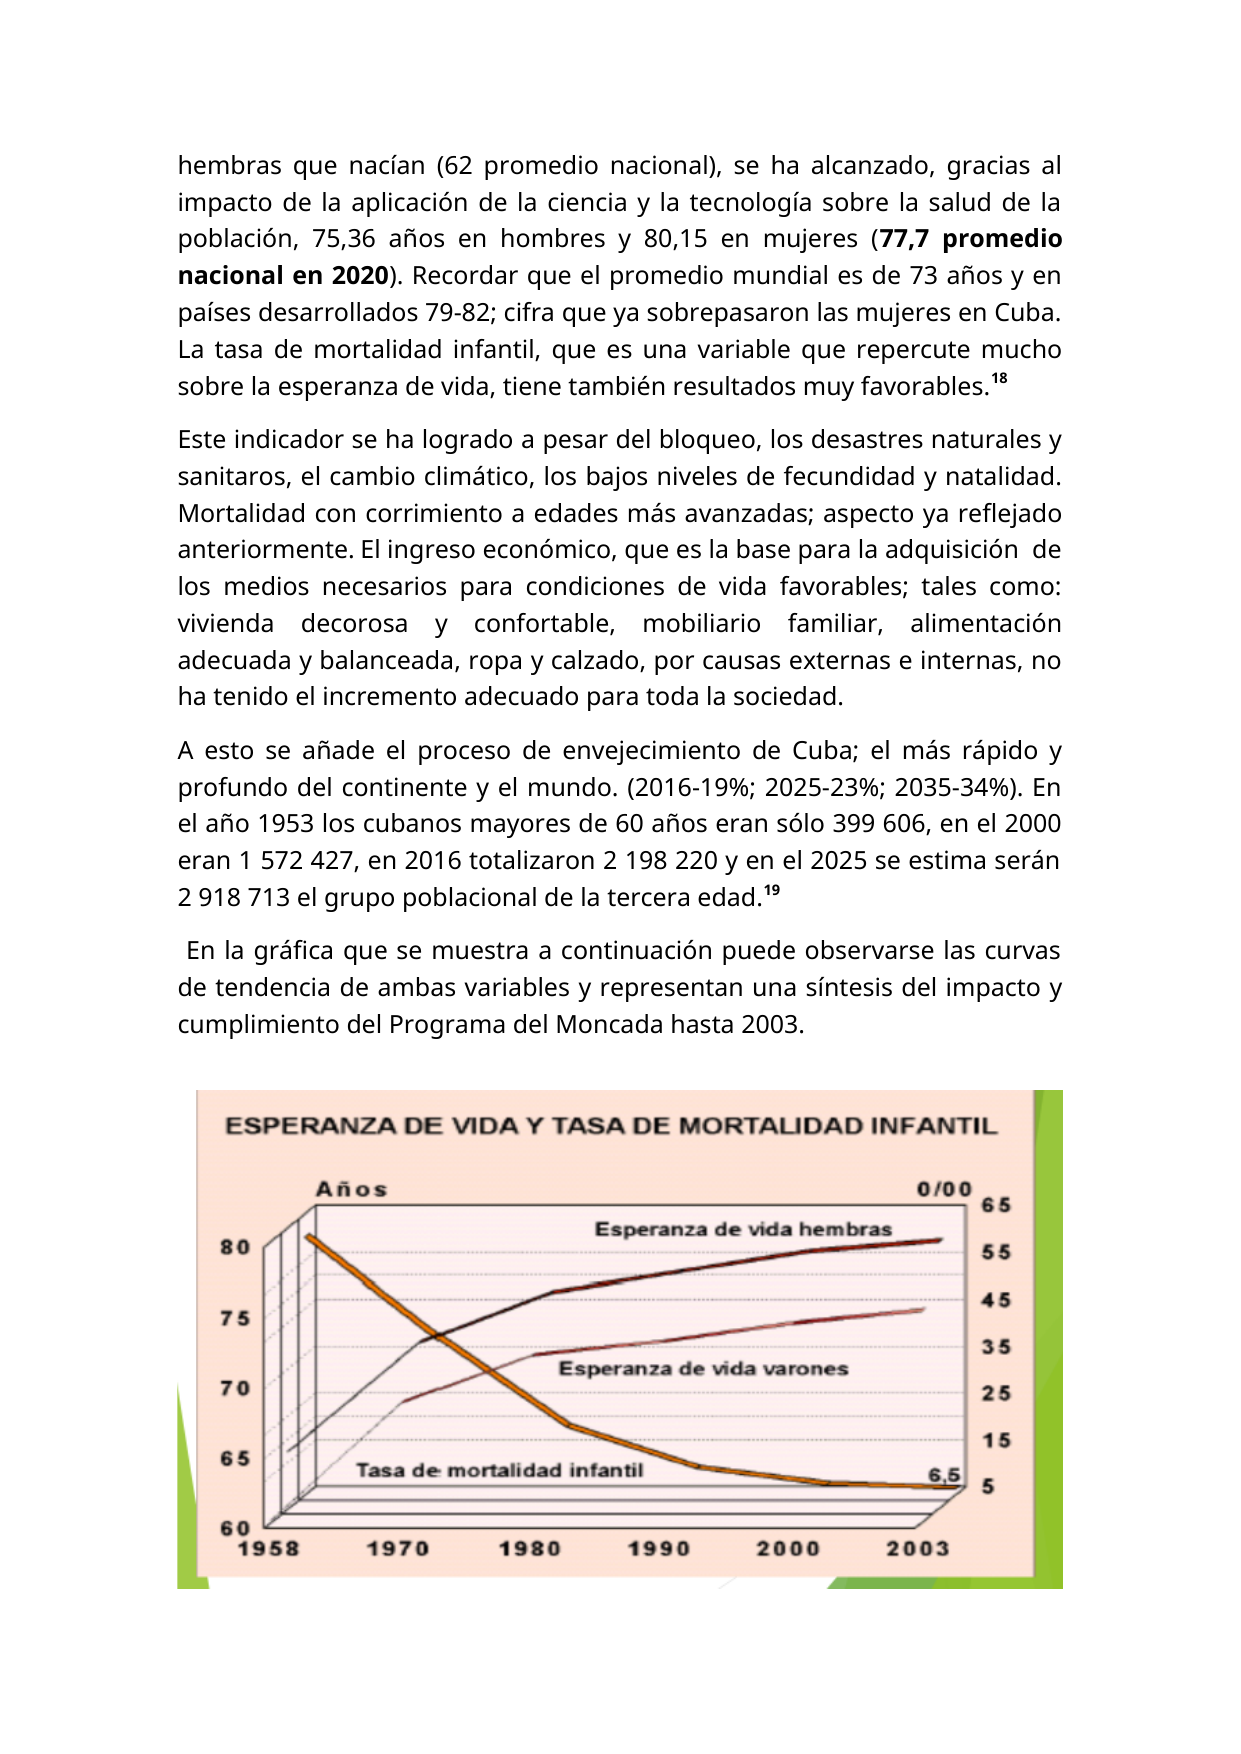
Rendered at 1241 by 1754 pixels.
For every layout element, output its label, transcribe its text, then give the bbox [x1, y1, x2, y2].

text A esto se añade el proceso de envejecimiento de Cuba; el más rápido y profundo del continente y el mundo. (2016-19%; 2025-23%; 2035-34%). En el año 1953 los cubanos mayores de 60 años eran sólo 399 606, en el 2000 eran 1 572 427, en 2016 totalizaron 2 198 220 y en el 2025 se estima serán 2 918 713 el grupo poblacional de la tercera edad.19 [177, 732, 1063, 914]
text Este indicador se ha logrado a pesar del bloqueo, los desastres naturales y sanitaros, el cambio climático, los bajos niveles de fecundidad y natalidad. Mortalidad con corrimiento a edades más avanzadas; aspecto ya reflejado anteriormente. El ingreso económico, que es la base para la adquisición de los medios necesarios para condiciones de vida favorables; tales como: vivienda decorosa y confortable, mobiliario familiar, alimentación adecuada y balanceada, ropa y calzado, por causas externas e internas, no ha tenido el incremento adecuado para toda la sociedad. [177, 422, 1063, 713]
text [177, 148, 1063, 402]
picture [177, 1090, 1063, 1589]
text En la gráfica que se muestra a continuación puede observarse las curvas de tendencia de ambas variables y representan una síntesis del impacto y cumplimiento del Programa del Moncada hasta 2003. [177, 933, 1063, 1041]
